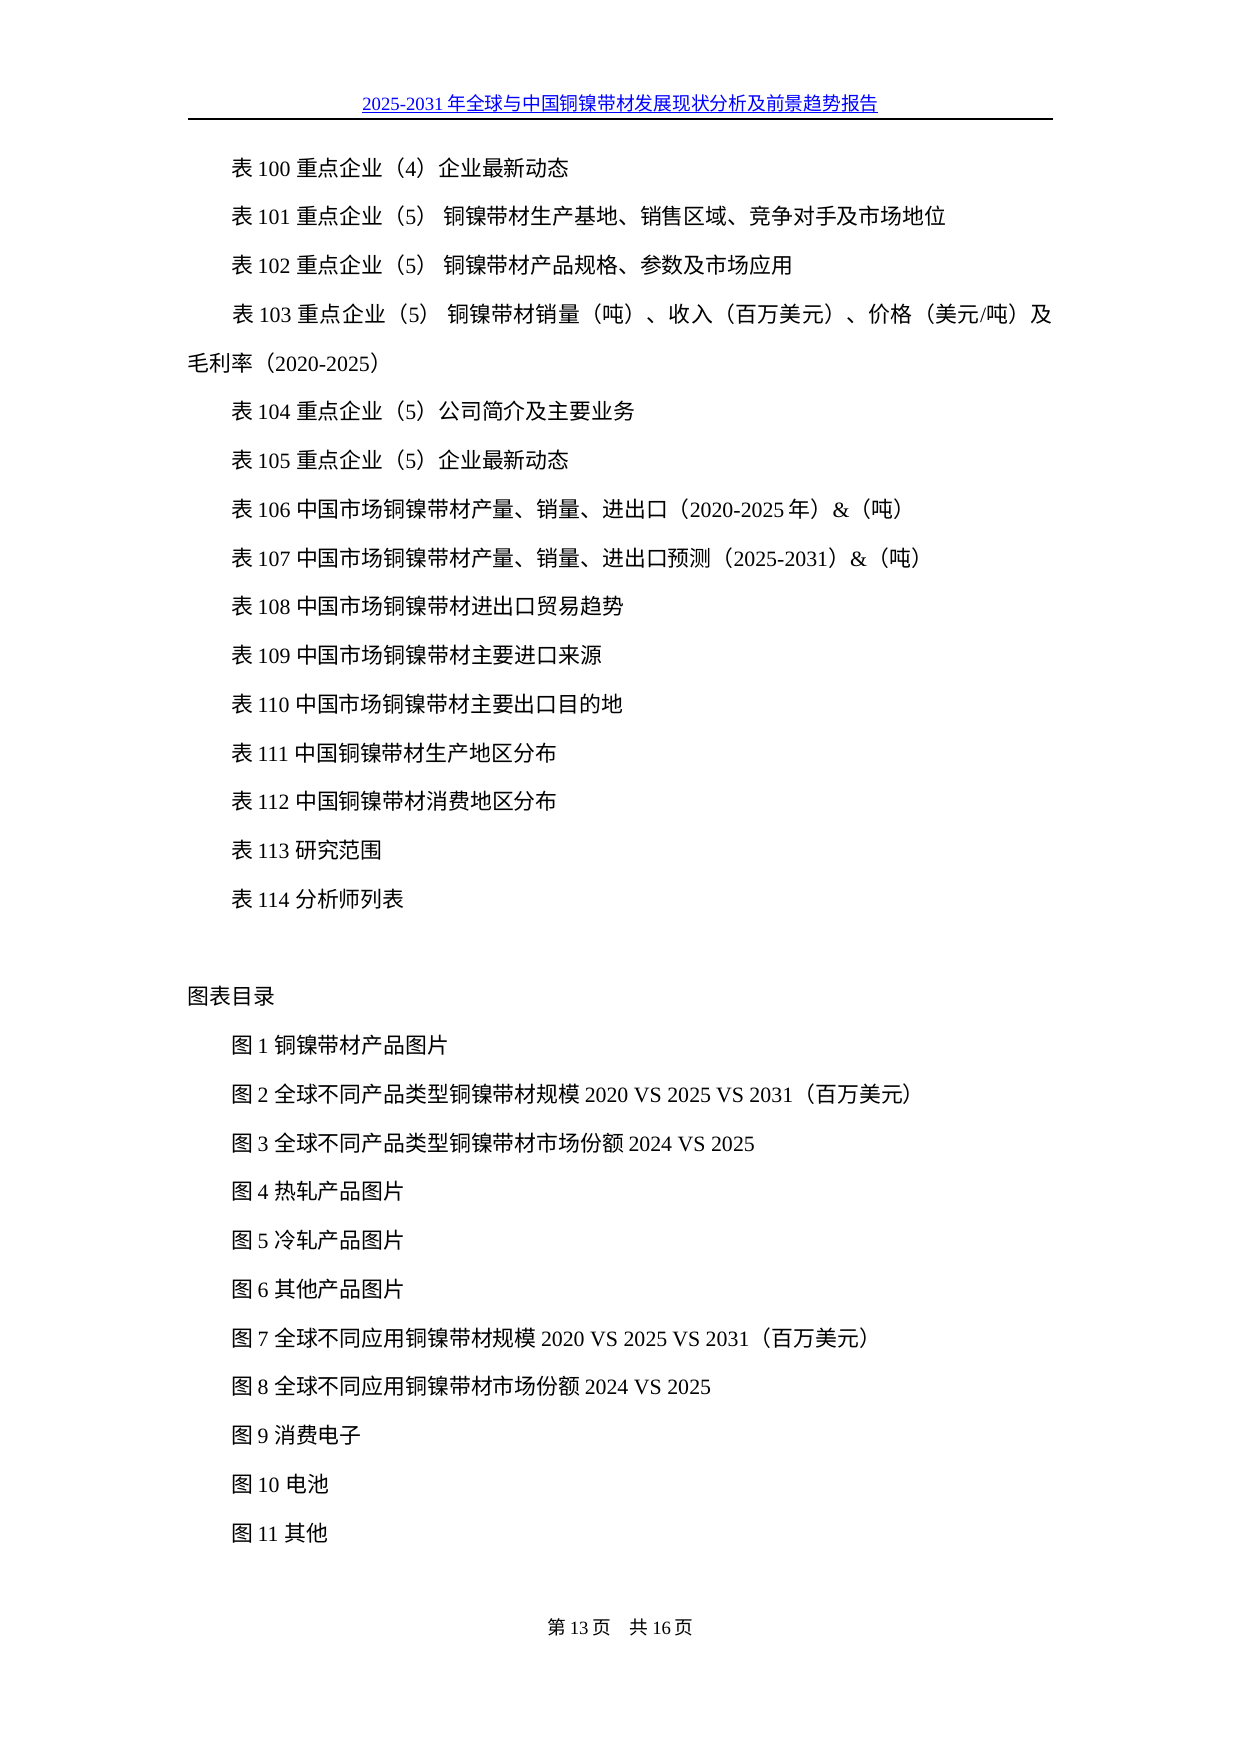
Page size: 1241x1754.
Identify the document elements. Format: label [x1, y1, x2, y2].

text [187, 150, 1053, 1548]
